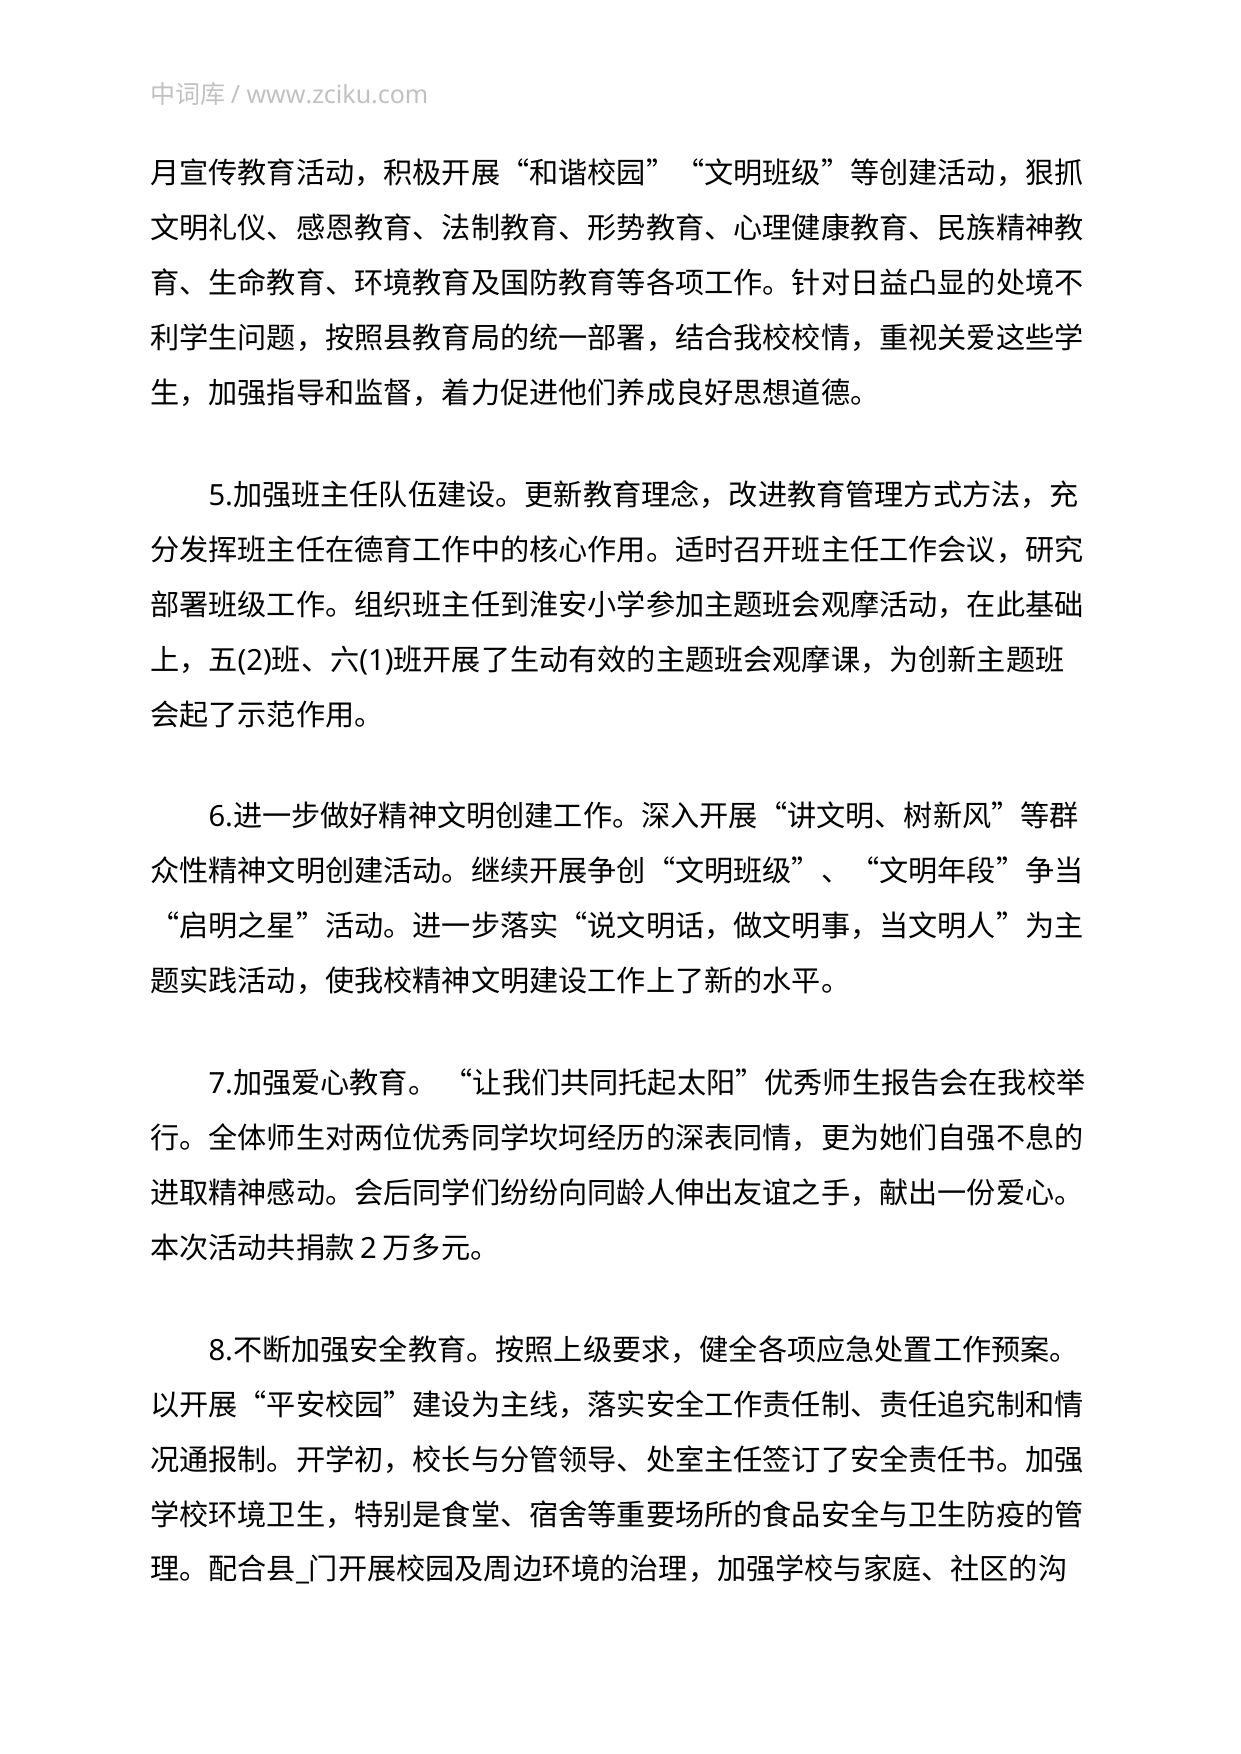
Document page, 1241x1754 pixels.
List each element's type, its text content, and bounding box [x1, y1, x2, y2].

text 7.加强爱心教育。 “让我们共同托起太阳”优秀师生报告会在我校举行。全体师生对两位优秀同学坎坷经历的深表同情，更为她们自强不息的进取精神感动。会后同学们纷纷向同龄人伸出友谊之手，献出一份爱心。本次活动共捐款2万多元。 [150, 1059, 1090, 1267]
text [150, 1326, 1090, 1588]
text 5.加强班主任队伍建设。更新教育理念，改进教育管理方式方法，充分发挥班主任在德育工作中的核心作用。适时召开班主任工作会议，研究部署班级工作。组织班主任到淮安小学参加主题班会观摩活动，在此基础上，五(2)班、六(1)班开展了生动有效的主题班会观摩课，为创新主题班会起了示范作用。 [150, 471, 1090, 733]
text 6.进一步做好精神文明创建工作。深入开展“讲文明、树新风”等群众性精神文明创建活动。继续开展争创“文明班级”、“文明年段”争当“启明之星”活动。进一步落实“说文明话，做文明事，当文明人”为主题实践活动，使我校精神文明建设工作上了新的水平。 [150, 793, 1090, 1000]
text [150, 150, 1090, 412]
